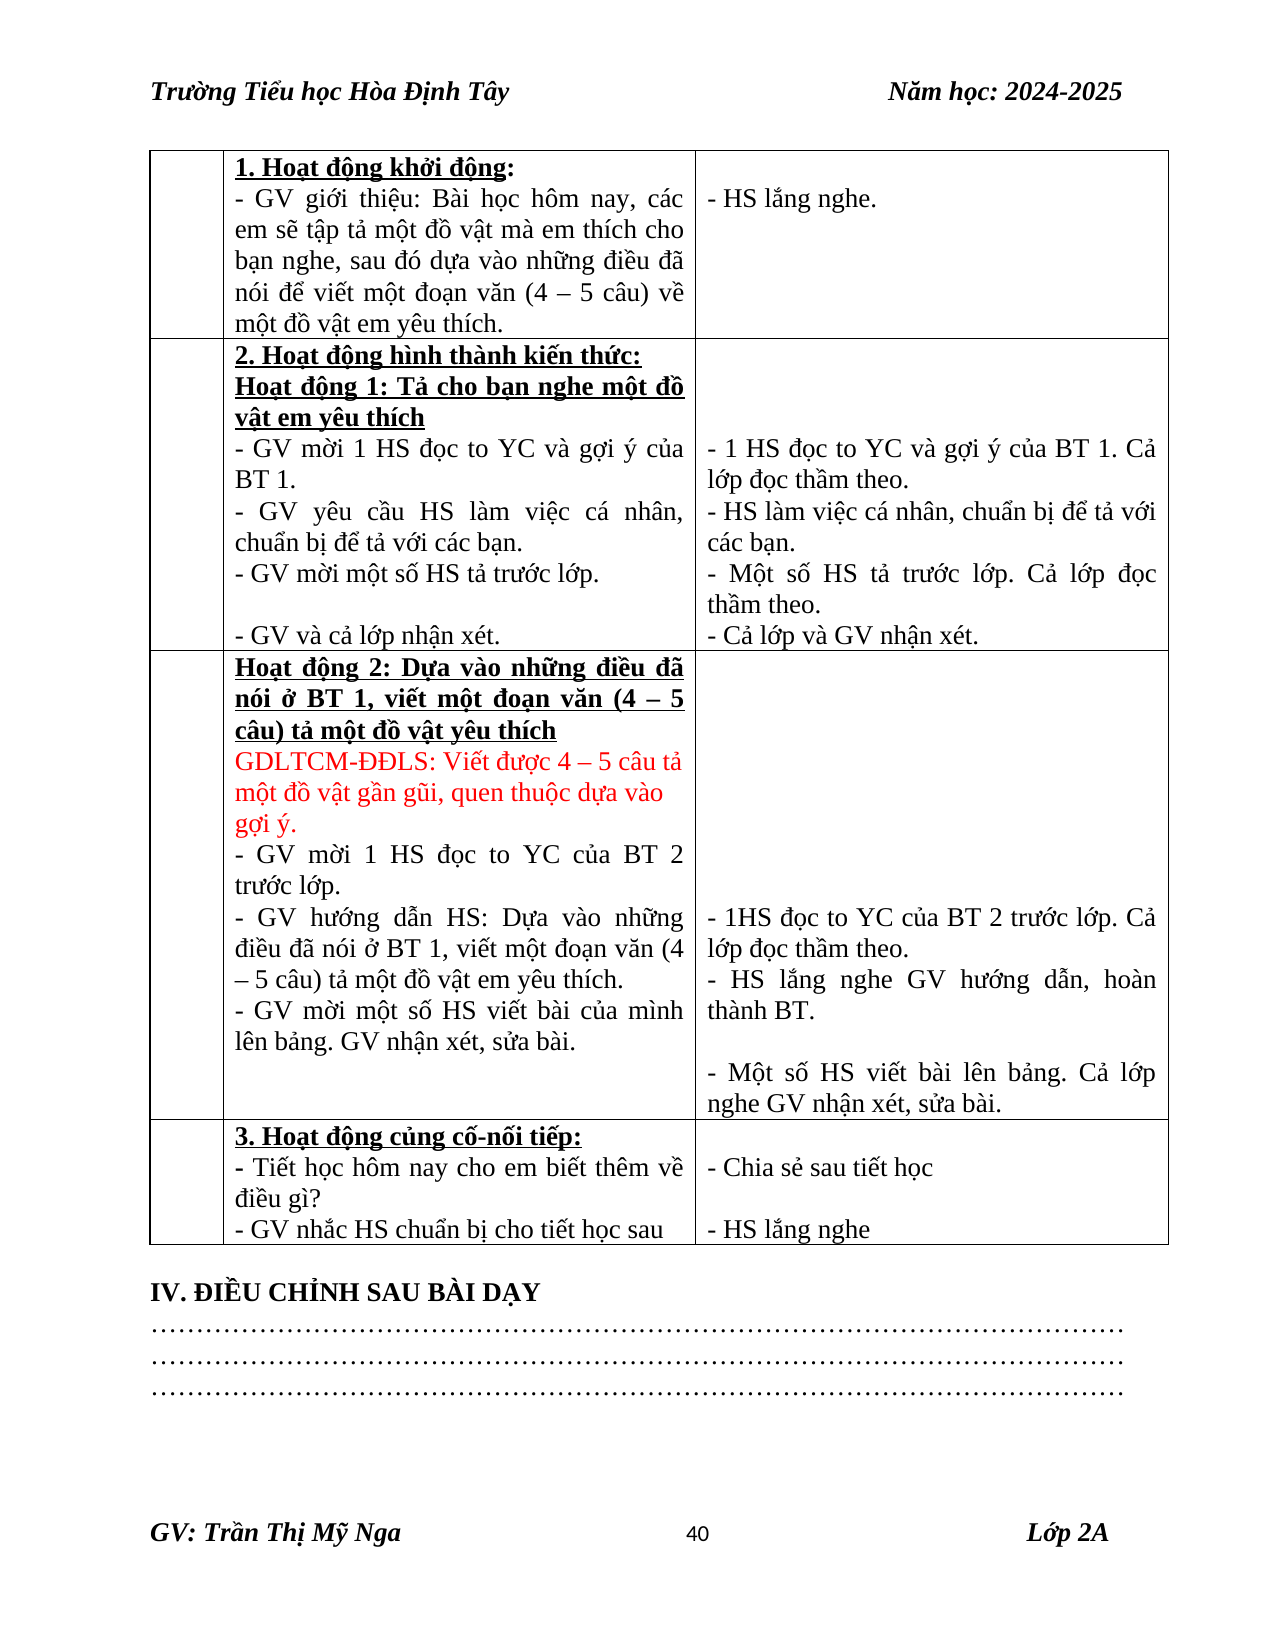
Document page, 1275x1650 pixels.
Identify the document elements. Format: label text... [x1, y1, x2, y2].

table_cell 2. Hoạt động hình thành kiến thức: Hoạt động 1: Tả cho bạn nghe một đồ vật em yêu thích - GV mời 1 HS đọc to YC và gợi ý của BT 1. - GV yêu cầu HS làm việc cá nhân, chuẩn bị để tả với các bạn. - GV mời một số HS tả trước lớp. - GV và cả lớp nhận xét. [224, 339, 695, 650]
table_cell 3. Hoạt động củng cố-nối tiếp: - Tiết học hôm nay cho em biết thêm về điều gì? - GV nhắc HS chuẩn bị cho tiết học sau [224, 1120, 695, 1244]
table_cell [151, 339, 223, 650]
text ……………………………………………………………………………………………………………………………………………………………………………………………………………………………………………………………………………………………… [150, 1308, 1125, 1401]
table_cell - HS lắng nghe. [696, 151, 1168, 338]
table_cell 1. Hoạt động khởi động: - GV giới thiệu: Bài học hôm nay, các em sẽ tập tả một đồ vật mà em thích cho bạn nghe, sau đó dựa vào những điều đã nói để viết một đoạn văn (4 – 5 câu) về một đồ vật em yêu thích. [224, 151, 695, 338]
table_cell - 1 HS đọc to YC và gợi ý của BT 1. Cả lớp đọc thầm theo. - HS làm việc cá nhân, chuẩn bị để tả với các bạn. - Một số HS tả trước lớp. Cả lớp đọc thầm theo. - Cả lớp và GV nhận xét. [696, 339, 1168, 650]
subtitle IV. ĐIỀU CHỈNH SAU BÀI DẠY [150, 1276, 1125, 1308]
table_cell - Chia sẻ sau tiết học - HS lắng nghe [696, 1120, 1168, 1244]
table_cell Hoạt động 2: Dựa vào những điều đã nói ở BT 1, viết một đoạn văn (4 – 5 câu) tả một đồ vật yêu thích GDLTCM-ĐĐLS: Viết được 4 – 5 câu tả một đồ vật gần gũi, quen thuộc dựa vào gợi ý. - GV mời 1 HS đọc to YC của BT 2 trước lớp. - GV hướng dẫn HS: Dựa vào những điều đã nói ở BT 1, viết một đoạn văn (4 – 5 câu) tả một đồ vật em yêu thích. - GV mời một số HS viết bài của mình lên bảng. GV nhận xét, sửa bài. [224, 651, 695, 1119]
table_cell [151, 151, 223, 338]
table_cell - 1HS đọc to YC của BT 2 trước lớp. Cả lớp đọc thầm theo. - HS lắng nghe GV hướng dẫn, hoàn thành BT. - Một số HS viết bài lên bảng. Cả lớp nghe GV nhận xét, sửa bài. [696, 651, 1168, 1119]
table_cell [151, 1120, 223, 1244]
table_cell [151, 651, 223, 1119]
